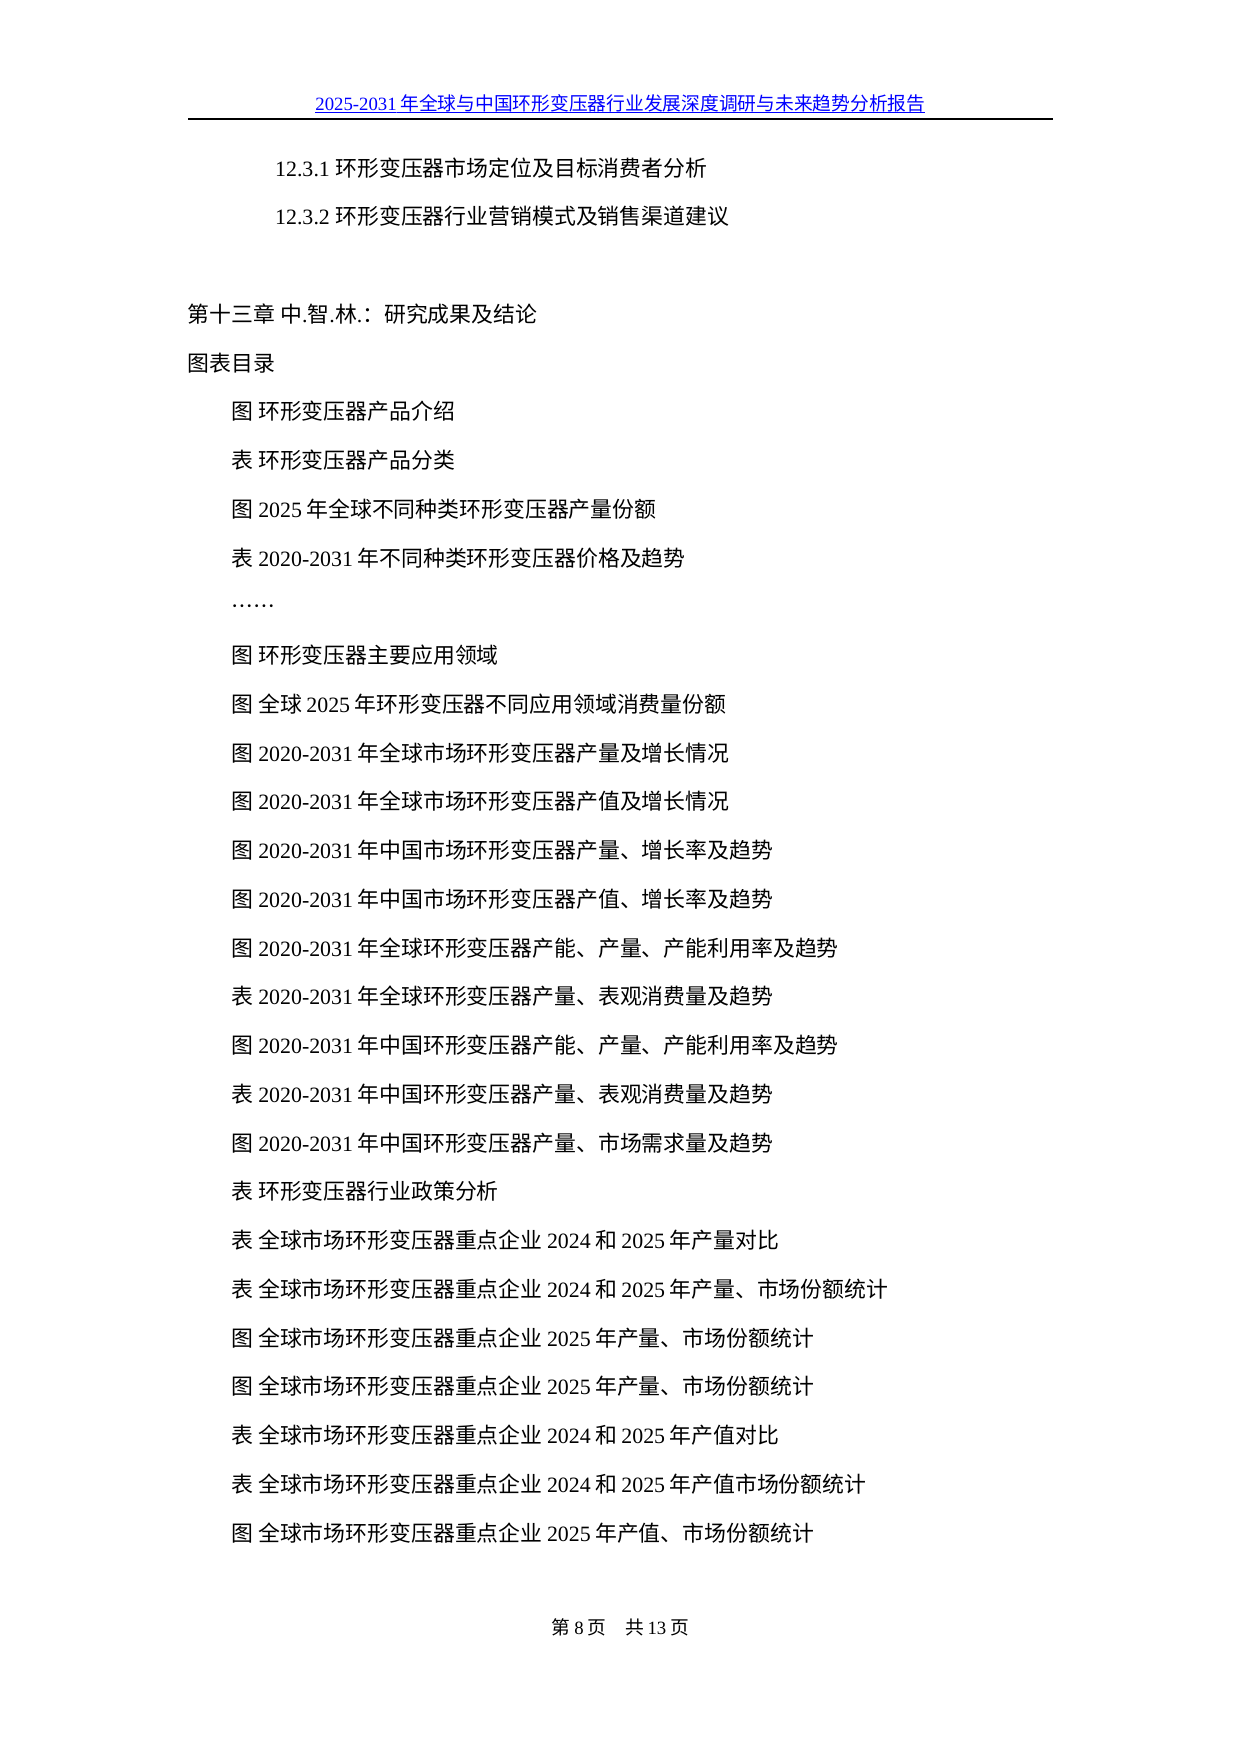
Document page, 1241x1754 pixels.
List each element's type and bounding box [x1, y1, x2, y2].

text [187, 150, 1053, 1548]
